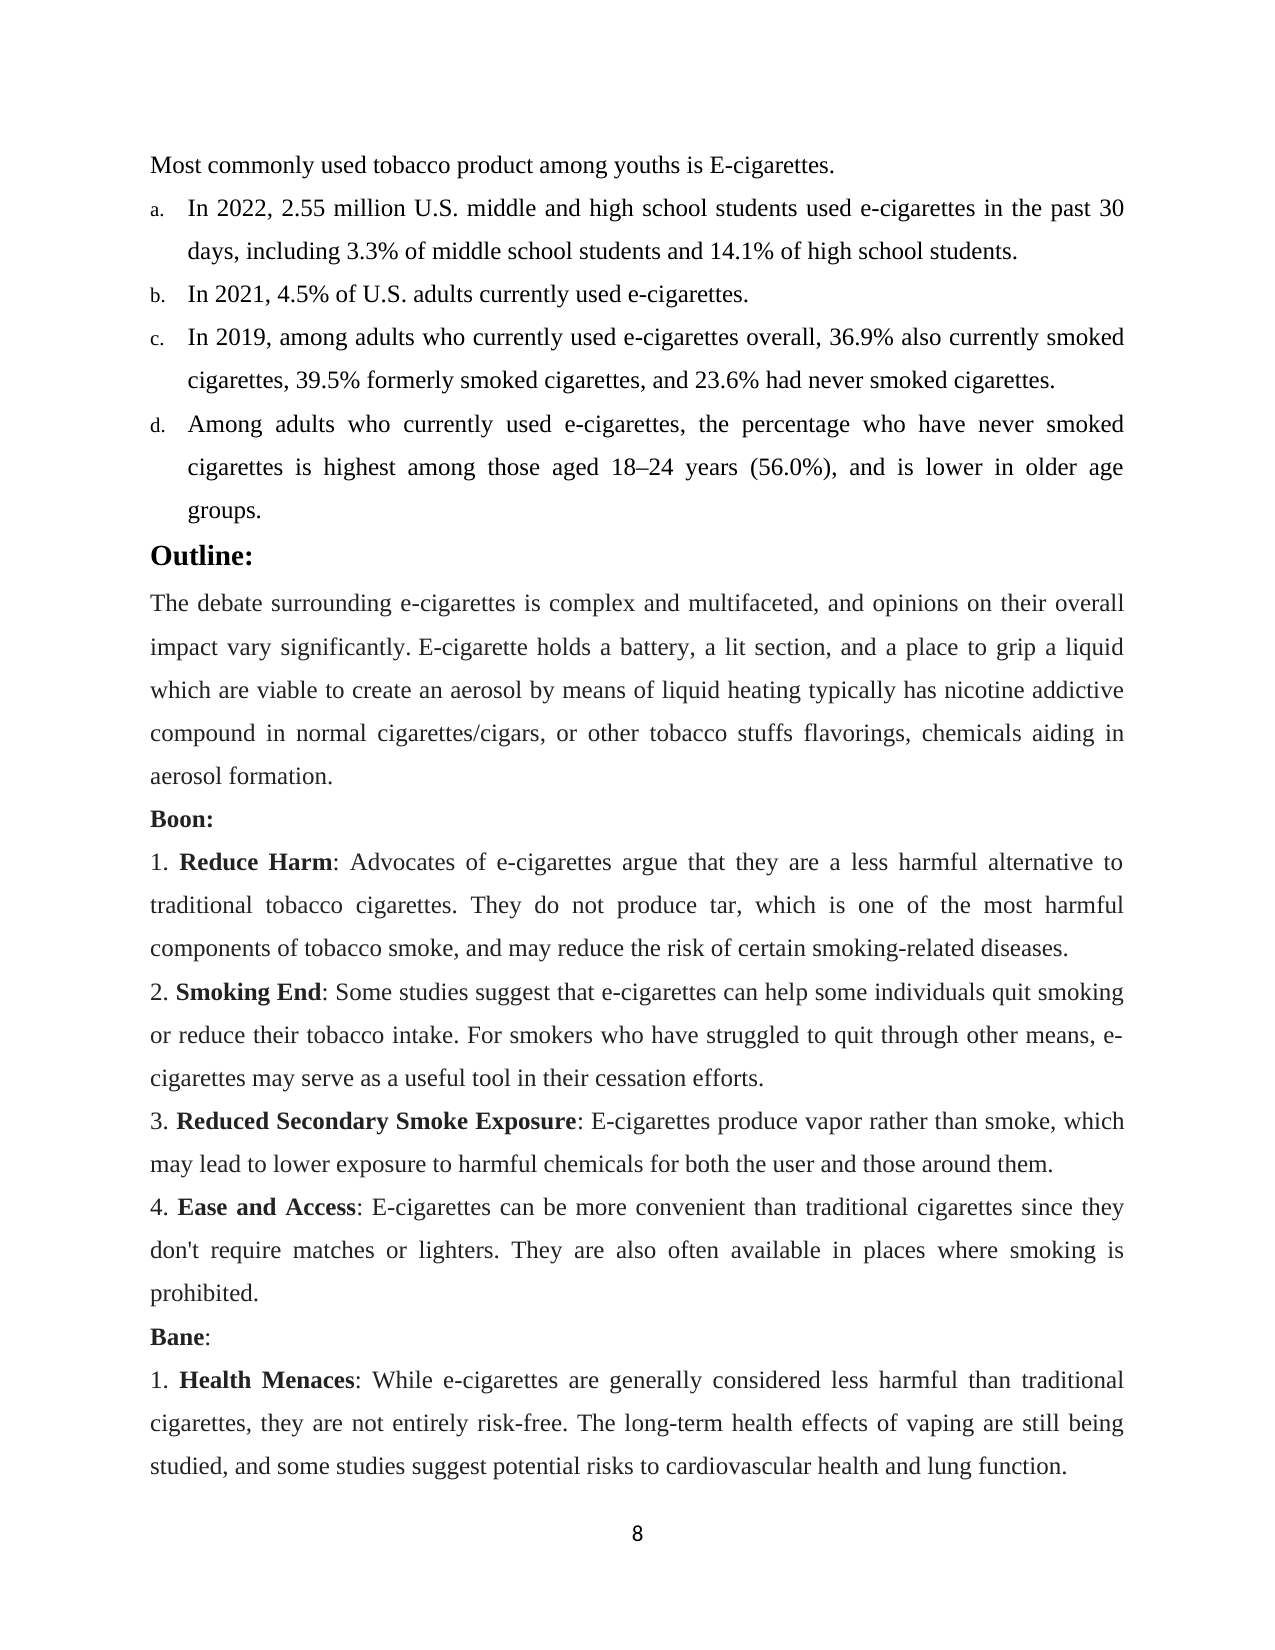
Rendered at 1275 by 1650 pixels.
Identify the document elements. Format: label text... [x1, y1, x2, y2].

text Boon: [150, 804, 1125, 833]
list In 2019, among adults who currently used e-cigarettes overall, 36.9% also currently smoked cigarettes, 39.5% formerly smoked cigarettes, and 23.6% had never smoked cigarettes. [150, 322, 1125, 394]
text Most commonly used tobacco product among youths is E-cigarettes. [150, 150, 1125, 179]
text Bane: [150, 1322, 1125, 1350]
text The debate surrounding e-cigarettes is complex and multifaceted, and opinions on their overall impact vary significantly. E-cigarette holds a battery, a lit section, and a place to grip a liquid which are viable to create an aerosol by means of liquid heating typically has nicotine addictive compound in normal cigarettes/cigars, or other tobacco stuffs flavorings, chemicals aiding in aerosol formation. [150, 588, 1125, 790]
text 4. Ease and Access: E-cigarettes can be more convenient than traditional cigarettes since they don't require matches or lighters. They are also often available in places where smoking is prohibited. [150, 1192, 1125, 1307]
text 3. Reduced Secondary Smoke Exposure: E-cigarettes produce vapor rather than smoke, which may lead to lower exposure to harmful chemicals for both the user and those around them. [150, 1106, 1125, 1178]
list In 2022, 2.55 million U.S. middle and high school students used e-cigarettes in the past 30 days, including 3.3% of middle school students and 14.1% of high school students. [150, 193, 1125, 265]
text 1. Reduce Harm: Advocates of e-cigarettes argue that they are a less harmful alternative to traditional tobacco cigarettes. They do not produce tar, which is one of the most harmful components of tobacco smoke, and may reduce the risk of certain smoking-related diseases. [150, 847, 1125, 962]
text 1. Health Menaces: While e-cigarettes are generally considered less harmful than traditional cigarettes, they are not entirely risk-free. The long-term health effects of vaping are still being studied, and some studies suggest potential risks to cardiovascular health and lung function. [150, 1365, 1125, 1480]
list Among adults who currently used e-cigarettes, the percentage who have never smoked cigarettes is highest among those aged 18–24 years (56.0%), and is lower in older age groups. [150, 409, 1125, 524]
text 2. Smoking End: Some studies suggest that e-cigarettes can help some individuals quit smoking or reduce their tobacco intake. For smokers who have struggled to quit through other means, e-cigarettes may serve as a useful tool in their cessation efforts. [150, 977, 1125, 1092]
list In 2021, 4.5% of U.S. adults currently used e-cigarettes. [150, 279, 1125, 308]
text Outline: [150, 538, 1125, 572]
